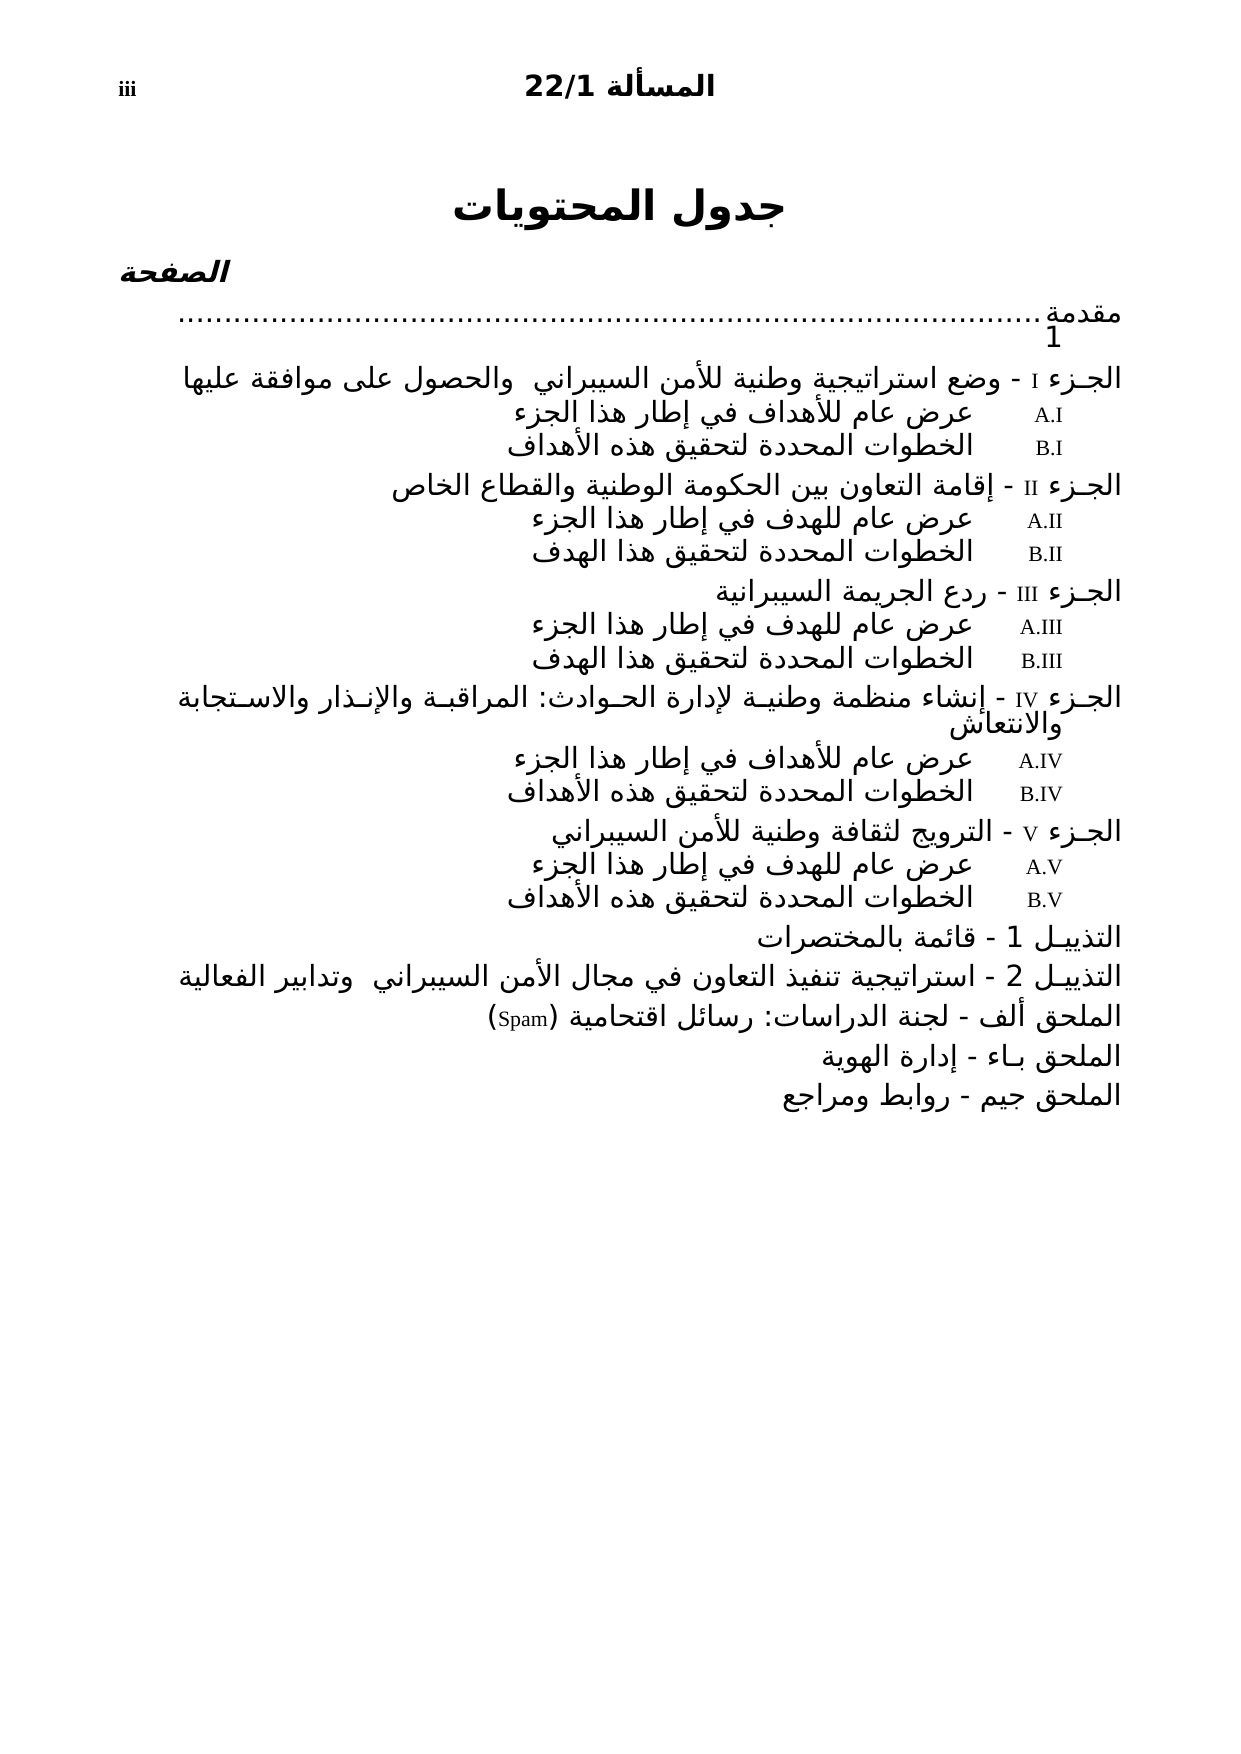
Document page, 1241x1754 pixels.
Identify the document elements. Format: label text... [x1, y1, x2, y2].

text A.IV عرض عام للأهداف في إطار هذا الجزء 20 [535, 746, 1063, 773]
text B.III الخطوات المحددة لتحقيق هذا الهدف 14 [177, 646, 594, 673]
text B.V الخطوات المحددة لتحقيق هذه الأهداف 23 [907, 886, 1063, 913]
text B.III الخطوات المحددة لتحقيق هذا الهدف 14 [587, 646, 744, 673]
text A.III عرض عام للهدف في إطار هذا الجزء 14 [177, 613, 583, 640]
text التذييـل 1 - قائمة بالمختصرات 26 [798, 926, 1122, 953]
text الجـزء V - الترويج لثقافة وطنية للأمن السيبراني 23 [177, 819, 655, 846]
text B.III الخطوات المحددة لتحقيق هذا الهدف 14 [908, 646, 1063, 673]
text B.V الخطوات المحددة لتحقيق هذه الأهداف 23 [679, 886, 918, 913]
text B.IV الخطوات المحددة لتحقيق هذه الأهداف 20 [177, 780, 744, 807]
text A.I عرض عام للأهداف في إطار هذا الجزء 7 [177, 401, 566, 428]
text B.IV الخطوات المحددة لتحقيق هذه الأهداف 20 [907, 780, 1063, 807]
text التذييـل 1 - قائمة بالمختصرات 26 [177, 926, 882, 953]
text الجـزء V - الترويج لثقافة وطنية للأمن السيبراني 23 [599, 819, 980, 846]
text التذييـل 2 - استراتيجية تنفيذ التعاون في مجال الأمن السيبراني وتدابير الفعالية 28 [177, 965, 476, 992]
text A.II عرض عام للهدف في إطار هذا الجزء 11 [551, 507, 828, 534]
text مقدمة 1 [177, 300, 1122, 355]
text الجـزء II - إقامة التعاون بين الحكومة الوطنية والقطاع الخاص 10 [722, 473, 1109, 501]
text الجـزء I - وضع استراتيجية وطنية للأمن السيبراني والحصول على موافقة عليها 6 [579, 367, 1109, 394]
text الملحق بـاء - إدارة الهوية 47 [869, 1044, 1082, 1071]
text الجـزء III - ردع الجريمة السيبرانية 14 [177, 580, 819, 607]
text A.IV عرض عام للأهداف في إطار هذا الجزء 20 [177, 746, 566, 773]
text الصفحة [118, 261, 1122, 288]
text B.III الخطوات المحددة لتحقيق هذا الهدف 14 [681, 646, 918, 673]
text B.II الخطوات المحددة لتحقيق هذا الهدف 11 [177, 540, 594, 567]
text الجـزء II - إقامة التعاون بين الحكومة الوطنية والقطاع الخاص 10 [177, 473, 660, 501]
text التذييـل 2 - استراتيجية تنفيذ التعاون في مجال الأمن السيبراني وتدابير الفعالية 28 [419, 965, 1122, 992]
text A.V عرض عام للهدف في إطار هذا الجزء 23 [820, 853, 1063, 880]
text A.I عرض عام للأهداف في إطار هذا الجزء 7 [533, 401, 1063, 428]
text الملحق بـاء - إدارة الهوية 47 [177, 1044, 877, 1071]
text A.III عرض عام للهدف في إطار هذا الجزء 14 [820, 613, 1063, 640]
text B.II الخطوات المحددة لتحقيق هذا الهدف 11 [907, 540, 1063, 567]
text الجـزء V - الترويج لثقافة وطنية للأمن السيبراني 23 [959, 819, 1109, 846]
title جدول المحتويات [118, 189, 632, 228]
text B.II الخطوات المحددة لتحقيق هذا الهدف 11 [679, 540, 918, 567]
text الجـزء I - وضع استراتيجية وطنية للأمن السيبراني والحصول على موافقة عليها 6 [432, 367, 636, 394]
text الجـزء I - وضع استراتيجية وطنية للأمن السيبراني والحصول على موافقة عليها 6 [201, 367, 487, 394]
text A.III عرض عام للهدف في إطار هذا الجزء 14 [551, 613, 828, 640]
text الملحق بـاء - إدارة الهوية 47 [1052, 1044, 1122, 1071]
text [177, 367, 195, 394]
text B.I الخطوات المحددة لتحقيق هذه الأهداف 7 [907, 434, 1063, 461]
text B.I الخطوات المحددة لتحقيق هذه الأهداف 7 [177, 434, 744, 461]
text الجـزء III - ردع الجريمة السيبرانية 14 [888, 580, 1109, 607]
text B.II الخطوات المحددة لتحقيق هذا الهدف 11 [587, 540, 744, 567]
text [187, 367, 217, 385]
text B.IV الخطوات المحددة لتحقيق هذه الأهداف 20 [679, 780, 918, 807]
text الجـزء IV - إنشاء منظمة وطنية لإدارة الحوادث: المراقبة والإنذار والاستجابة والانتعاش 20 [177, 686, 1122, 740]
title جدول المحتويات [543, 189, 1122, 228]
text الملحق جيم - روابط ومراجع 57 [1050, 1084, 1122, 1111]
text A.V عرض عام للهدف في إطار هذا الجزء 23 [177, 853, 583, 880]
text الملحق جيم - روابط ومراجع 57 [177, 1084, 1082, 1111]
text الملحق ألف - لجنة الدراسات: رسائل اقتحامية (Spam) 31 [177, 1005, 1082, 1032]
text A.II عرض عام للهدف في إطار هذا الجزء 11 [177, 507, 583, 534]
text A.V عرض عام للهدف في إطار هذا الجزء 23 [551, 853, 828, 880]
text B.V الخطوات المحددة لتحقيق هذه الأهداف 23 [177, 886, 744, 913]
text A.II عرض عام للهدف في إطار هذا الجزء 11 [820, 507, 1063, 534]
text B.I الخطوات المحددة لتحقيق هذه الأهداف 7 [679, 434, 918, 461]
text الجـزء III - ردع الجريمة السيبرانية 14 [761, 580, 920, 607]
